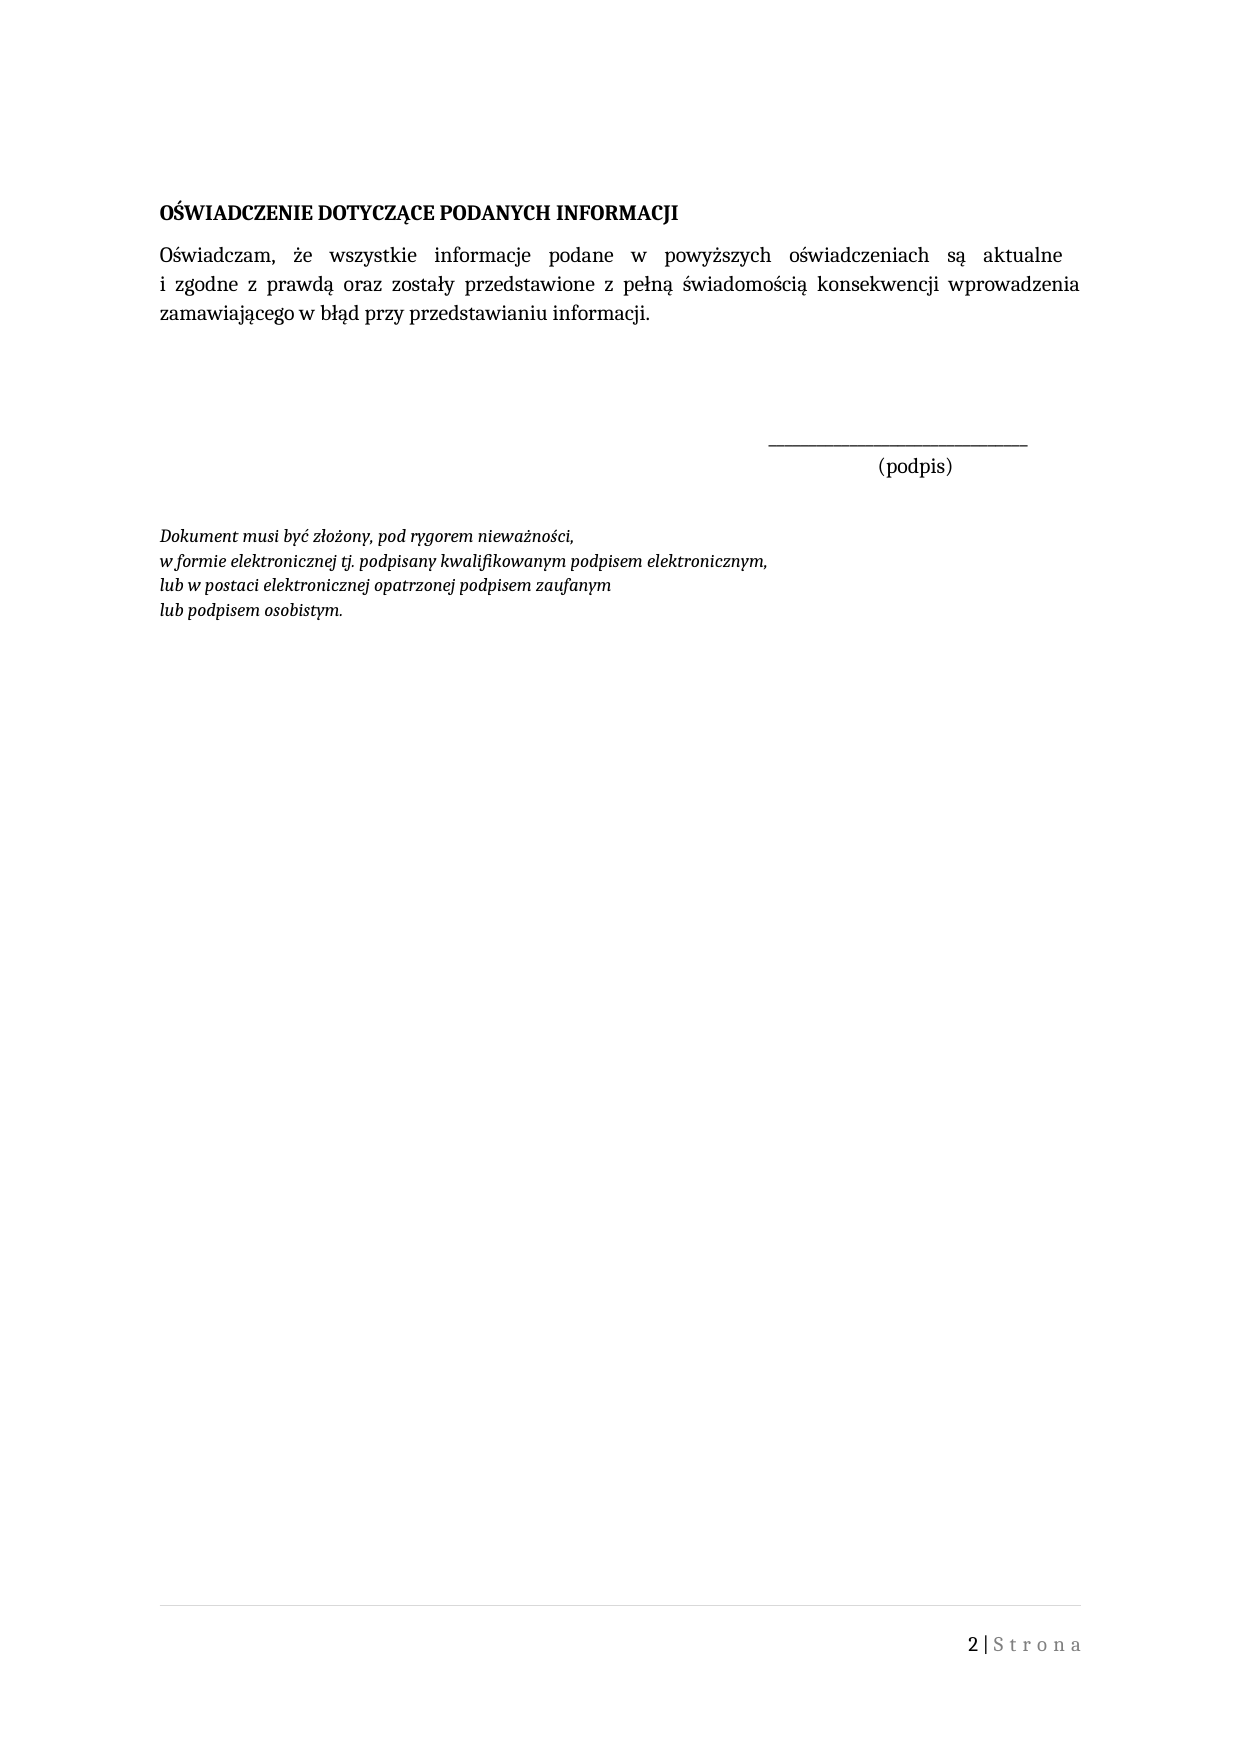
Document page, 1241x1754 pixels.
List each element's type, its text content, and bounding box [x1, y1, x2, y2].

text OŚWIADCZENIE DOTYCZĄCE PODANYCH INFORMACJI [159, 201, 1081, 226]
text lub podpisem osobistym. [159, 600, 1081, 621]
text lub w postaci elektronicznej opatrzonej podpisem zaufanym [159, 575, 1081, 596]
text Oświadczam, że wszystkie informacje podane w powyższych oświadczeniach są aktualne i zgodne z prawdą oraz zostały przedstawione z pełną świadomością konsekwencji wprowadzenia zamawiającego w błąd przy przedstawianiu informacji. [159, 242, 1081, 326]
text ________________________________ (podpis) [750, 425, 1081, 479]
text Dokument musi być złożony, pod rygorem nieważności, w formie elektronicznej tj. podpisany kwalifikowanym podpisem elektronicznym, [159, 525, 1081, 572]
